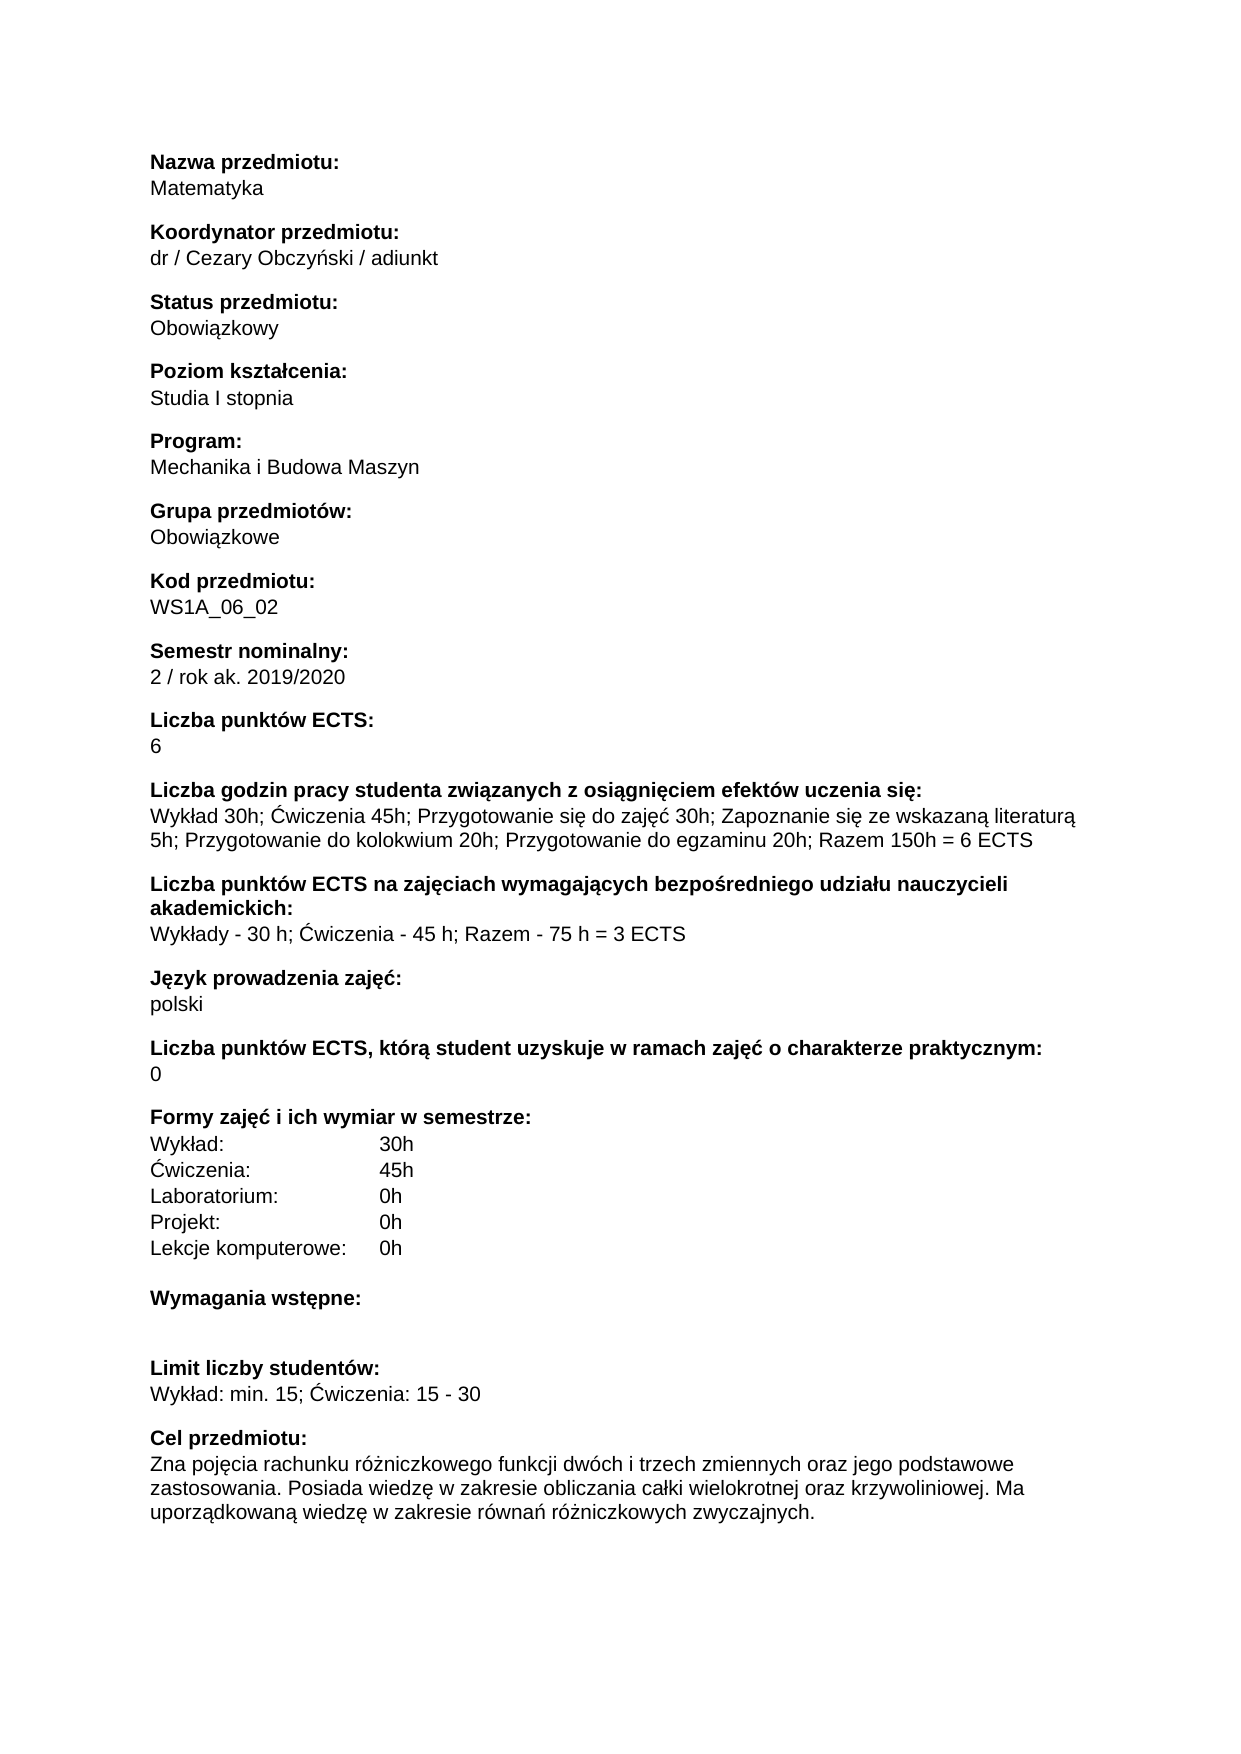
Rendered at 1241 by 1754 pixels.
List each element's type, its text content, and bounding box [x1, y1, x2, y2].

text Wykład 30h; Ćwiczenia 45h; Przygotowanie się do zajęć 30h; Zapoznanie się ze wskazaną literaturą 5h; Przygotowanie do kolokwium 20h; Przygotowanie do egzaminu 20h; Razem 150h = 6 ECTS [150, 804, 1090, 852]
text Obowiązkowe [150, 525, 1090, 549]
text 6 [150, 734, 1090, 758]
text Semestr nominalny: [150, 638, 1090, 662]
text Koordynator przedmiotu: [150, 220, 1090, 244]
text 0 [150, 1061, 1090, 1085]
text WS1A_06_02 [150, 595, 1090, 619]
text Liczba punktów ECTS, którą student uzyskuje w ramach zajęć o charakterze praktycznym: [150, 1035, 1090, 1059]
text Program: [150, 429, 1090, 453]
text Liczba godzin pracy studenta związanych z osiągnięciem efektów uczenia się: [150, 778, 1090, 802]
table_cell 0h [369, 1208, 597, 1234]
table_header 30h [369, 1132, 597, 1156]
text 2 / rok ak. 2019/2020 [150, 664, 1090, 688]
text Studia I stopnia [150, 385, 1090, 409]
table_cell 0h [369, 1234, 597, 1260]
text Liczba punktów ECTS na zajęciach wymagających bezpośredniego udziału nauczycieli akademickich: [150, 872, 1090, 920]
table_cell 45h [369, 1156, 597, 1182]
text Poziom kształcenia: [150, 359, 1090, 383]
text Obowiązkowy [150, 316, 1090, 339]
text Nazwa przedmiotu: [150, 150, 1090, 174]
text Zna pojęcia rachunku różniczkowego funkcji dwóch i trzech zmiennych oraz jego podstawowe zastosowania. Posiada wiedzę w zakresie obliczania całki wielokrotnej oraz krzywoliniowej. Ma uporządkowaną wiedzę w zakresie równań różniczkowych zwyczajnych. [150, 1452, 1090, 1523]
text polski [150, 992, 1090, 1016]
table_cell Lekcje komputerowe: [140, 1236, 367, 1260]
text Formy zajęć i ich wymiar w semestrze: [150, 1105, 1090, 1129]
table_header Wykład: [140, 1132, 367, 1156]
text Wymagania wstępne: [150, 1286, 1090, 1310]
table_cell 0h [369, 1182, 597, 1208]
text Mechanika i Budowa Maszyn [150, 455, 1090, 479]
table_cell Ćwiczenia: [140, 1158, 367, 1182]
text Status przedmiotu: [150, 289, 1090, 313]
text Cel przedmiotu: [150, 1426, 1090, 1449]
text Limit liczby studentów: [150, 1356, 1090, 1380]
text Język prowadzenia zajęć: [150, 966, 1090, 989]
text Liczba punktów ECTS: [150, 708, 1090, 732]
table_cell Projekt: [140, 1210, 367, 1234]
table_cell Laboratorium: [140, 1184, 367, 1208]
text Kod przedmiotu: [150, 569, 1090, 593]
text Grupa przedmiotów: [150, 499, 1090, 523]
text dr / Cezary Obczyński / adiunkt [150, 246, 1090, 270]
text Matematyka [150, 176, 1090, 200]
text Wykłady - 30 h; Ćwiczenia - 45 h; Razem - 75 h = 3 ECTS [150, 922, 1090, 946]
text Wykład: min. 15; Ćwiczenia: 15 - 30 [150, 1382, 1090, 1406]
